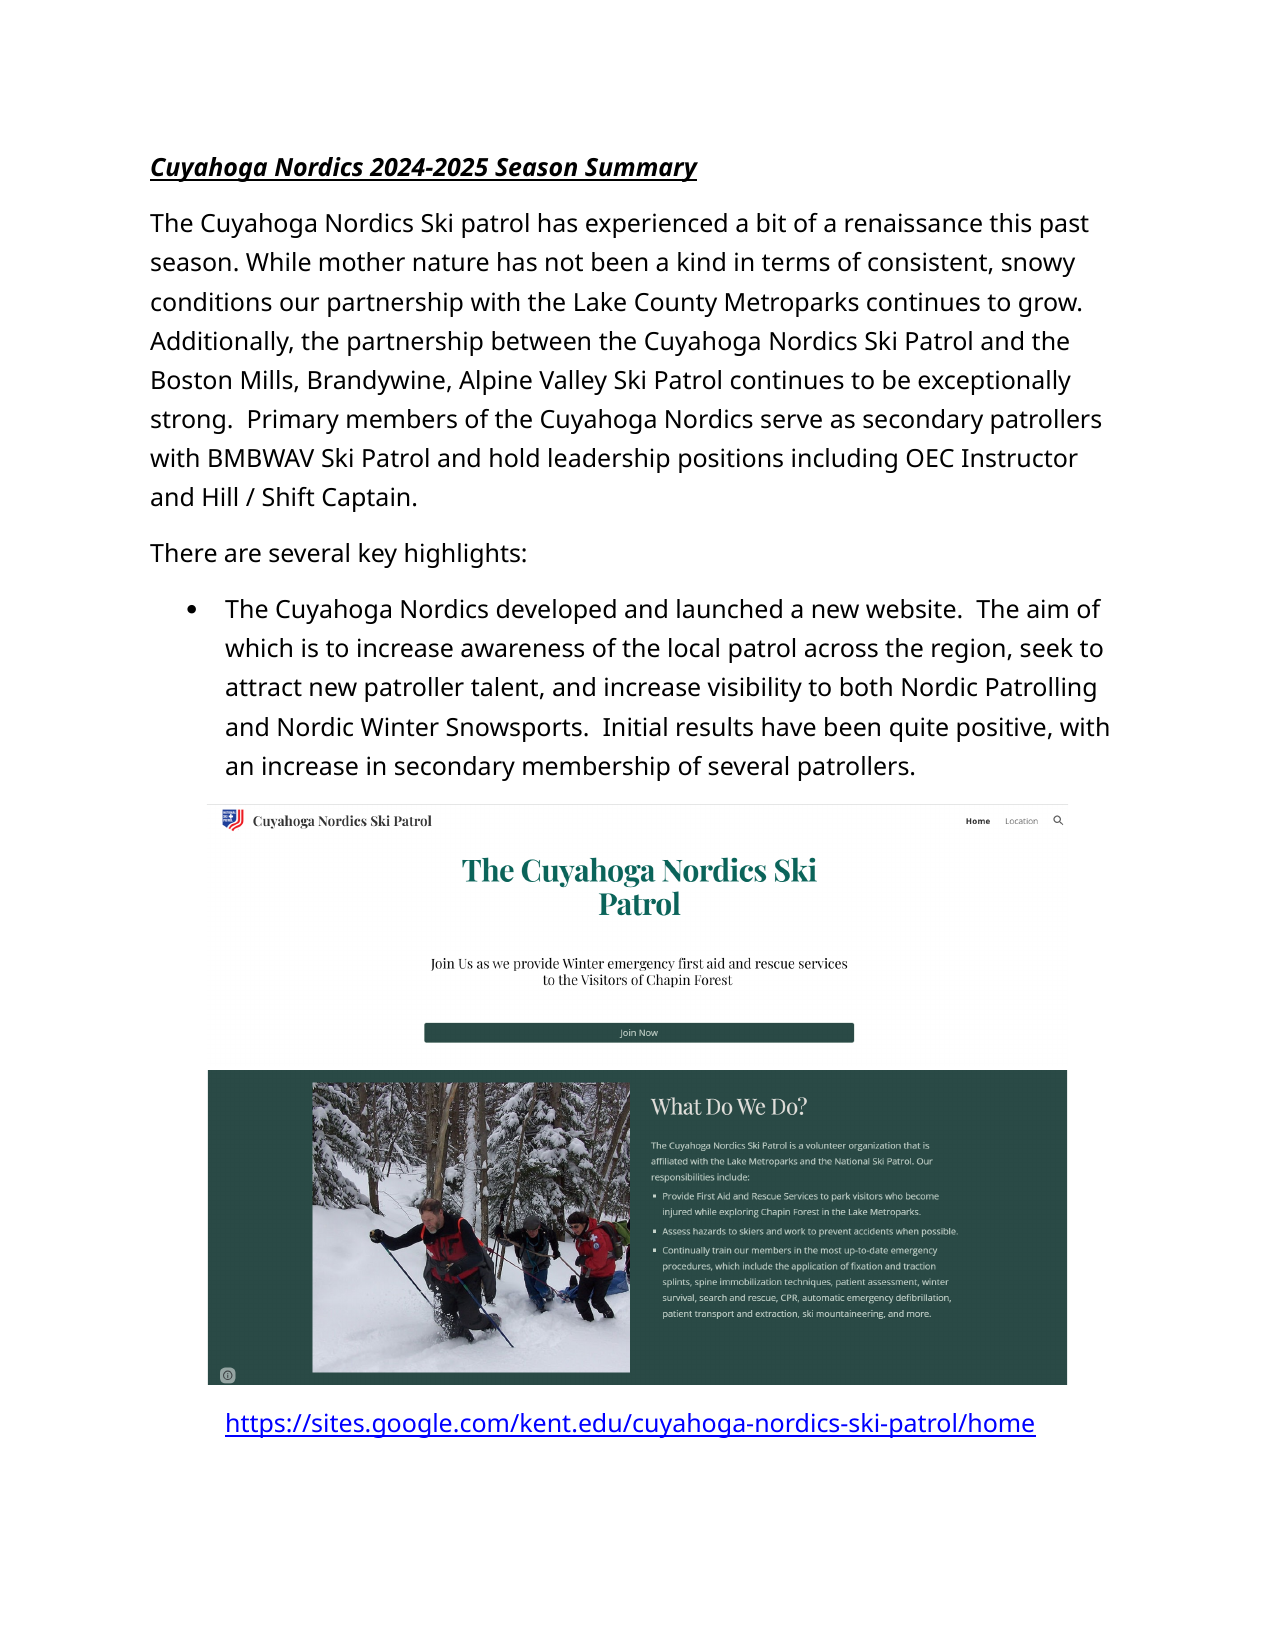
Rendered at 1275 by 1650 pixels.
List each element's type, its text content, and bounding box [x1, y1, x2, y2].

picture [207, 1070, 1068, 1385]
text Cuyahoga Nordics 2024-2025 Season Summary [150, 150, 1125, 184]
text https://sites.google.com/kent.edu/cuyahoga-nordics-ski-patrol/home [225, 1406, 1125, 1440]
text The Cuyahoga Nordics Ski patrol has experienced a bit of a renaissance this past season. While mother nature has not been a kind in terms of consistent, snowy conditions our partnership with the Lake County Metroparks continues to grow. Additionally, the partnership between the Cuyahoga Nordics Ski Patrol and the Boston Mills, Brandywine, Alpine Valley Ski Patrol continues to be exceptionally strong. Primary members of the Cuyahoga Nordics serve as secondary patrollers with BMBWAV Ski Patrol and hold leadership positions including OEC Instructor and Hill / Shift Captain. [150, 206, 1125, 514]
text There are several key highlights: [150, 536, 1125, 570]
list The Cuyahoga Nordics developed and launched a new website. The aim of which is to increase awareness of the local patrol across the region, seek to attract new patroller talent, and increase visibility to both Nordic Patrolling and Nordic Winter Snowsports. Initial results have been quite positive, with an increase in secondary membership of several patrollers. [187, 592, 1125, 782]
picture [206, 804, 1069, 1066]
